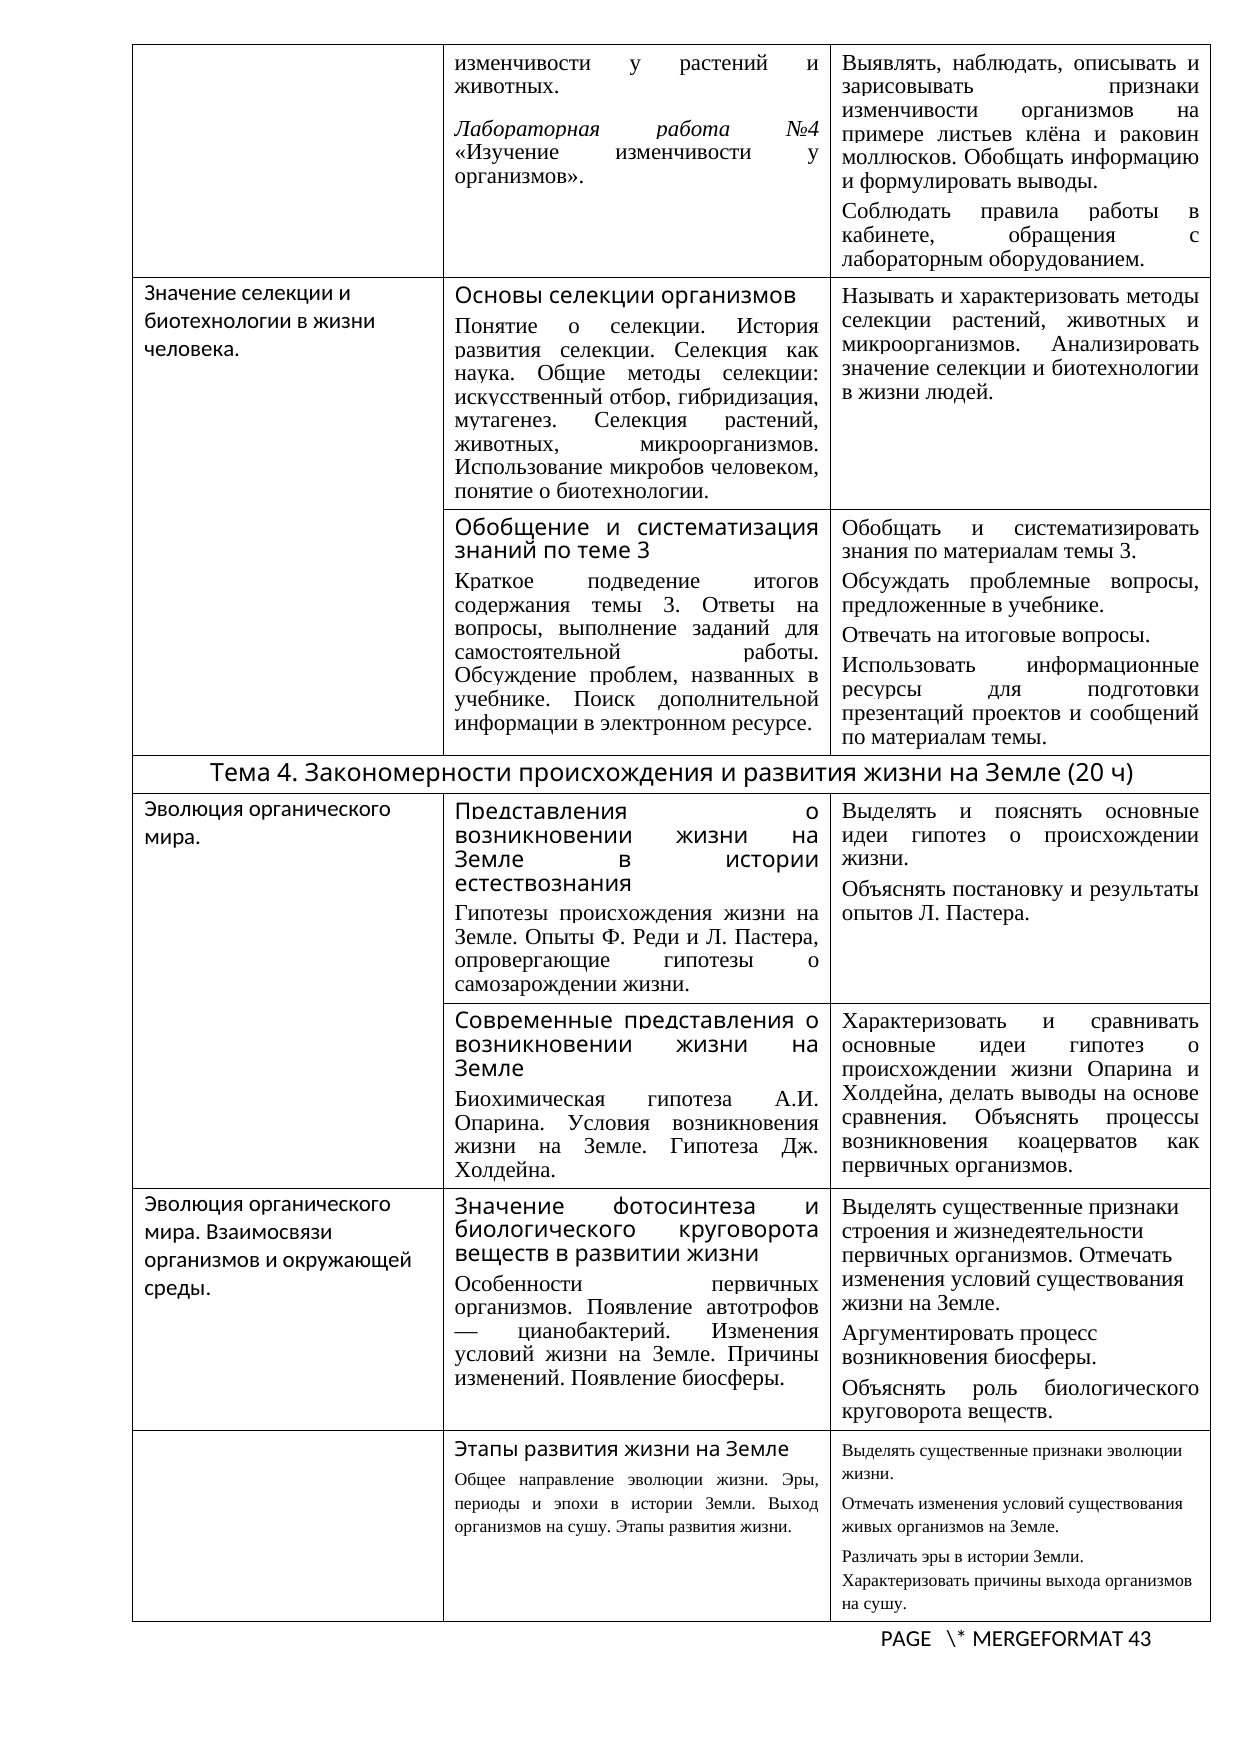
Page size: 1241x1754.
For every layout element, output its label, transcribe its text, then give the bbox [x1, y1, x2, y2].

table_cell [133, 1431, 443, 1621]
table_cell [444, 45, 830, 277]
table_cell Современные представления о возникновении жизни на Земле Биохимическая гипотеза А.И. Опарина. Условия возникновения жизни на Земле. Гипотеза Дж. Холдейна. [444, 1004, 830, 1188]
table_cell Значение селекции и биотехнологии в жизни человека. [133, 278, 443, 755]
table_cell Характеризовать и сравнивать основные идеи гипотез о происхождении жизни Опарина и Холдейна, делать выводы на основе сравнения. Объяснять процессы возникновения коацерватов как первичных организмов. [831, 1004, 1210, 1188]
table_cell Называть и характеризовать методы селекции растений, животных и микроорганизмов. Анализировать значение селекции и биотехнологии в жизни людей. [831, 278, 1210, 509]
table_cell Обобщение и систематизация знаний по теме 3 Краткое подведение итогов содержания темы 3. Ответы на вопросы, выполнение заданий для самостоятельной работы. Обсуждение проблем, названных в учебнике. Поиск дополнительной информации в электронном ресурсе. [444, 510, 830, 755]
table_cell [831, 45, 1210, 277]
table_cell Выделять существенные признаки строения и жизнедеятельности первичных организмов. Отмечать изменения условий существования жизни на Земле. Аргументировать процесс возникновения биосферы. Объяснять роль биологического круговорота веществ. [831, 1189, 1210, 1430]
table_cell Выделять и пояснять основные идеи гипотез о происхождении жизни. Объяснять постановку и результаты опытов Л. Пастера. [831, 794, 1210, 1002]
table_cell Значение фотосинтеза и биологического круговорота веществ в развитии жизни Особенности первичных организмов. Появление автотрофов — цианобактерий. Изменения условий жизни на Земле. Причины изменений. Появление биосферы. [444, 1189, 830, 1430]
table_cell [133, 45, 443, 277]
table_cell Тема 4. Закономерности происхождения и развития жизни на Земле (20 ч) [133, 756, 1210, 793]
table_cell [444, 1431, 830, 1621]
table_cell Представления о возникновении жизни на Земле в истории естествознания Гипотезы происхождения жизни на Земле. Опыты Ф. Реди и Л. Пастера, опровергающие гипотезы о самозарождении жизни. [444, 794, 830, 1002]
table_cell Основы селекции организмов Понятие о селекции. История развития селекции. Селекция как наука. Общие методы селекции: искусственный отбор, гибридизация, мутагенез. Селекция растений, животных, микроорганизмов. Использование микробов человеком, понятие о биотехнологии. [444, 278, 830, 509]
table_cell Обобщать и систематизировать знания по материалам темы 3. Обсуждать проблемные вопросы, предложенные в учебнике. Отвечать на итоговые вопросы. Использовать информационные ресурсы для подготовки презентаций проектов и сообщений по материалам темы. [831, 510, 1210, 755]
table_cell Эволюция органического мира. [133, 794, 443, 1188]
table_cell Эволюция органического мира. Взаимосвязи организмов и окружающей среды. [133, 1189, 443, 1430]
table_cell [831, 1431, 1210, 1621]
